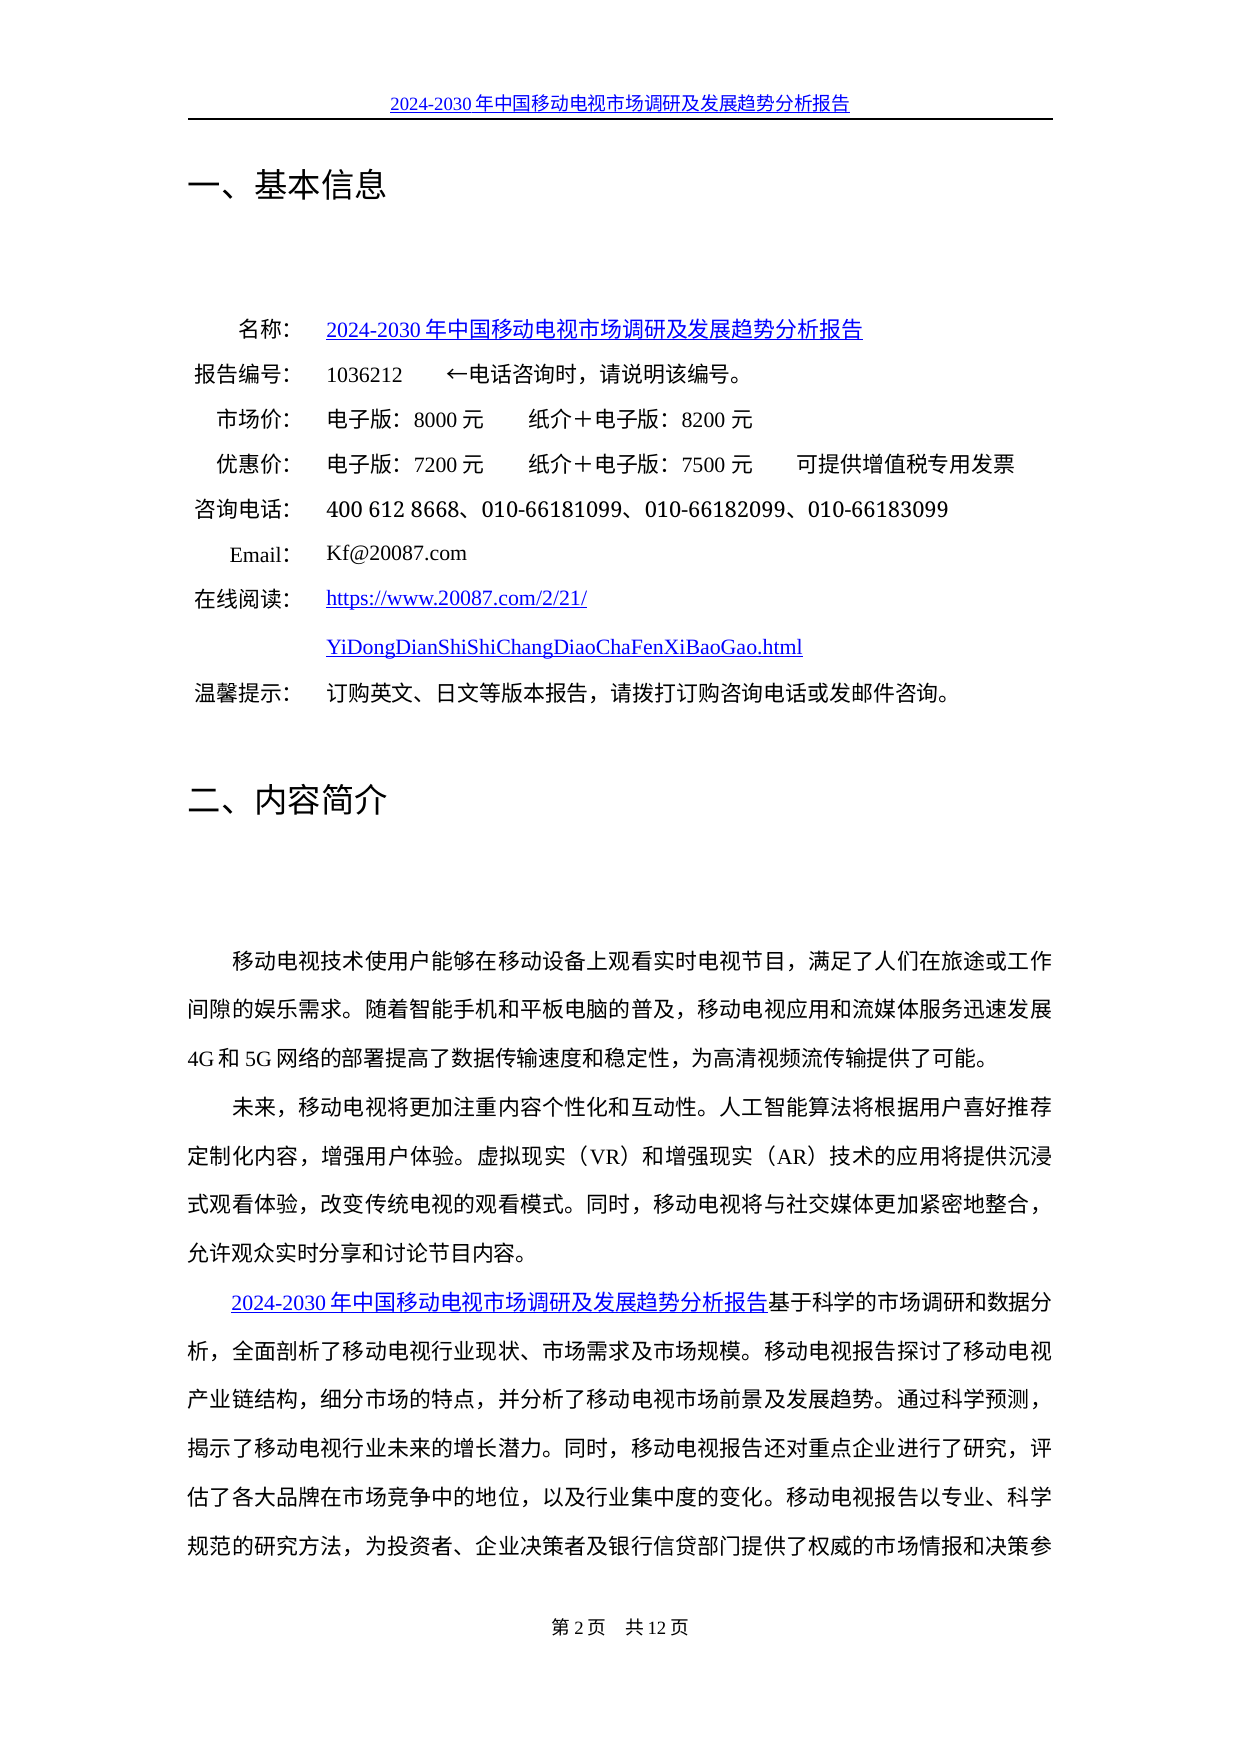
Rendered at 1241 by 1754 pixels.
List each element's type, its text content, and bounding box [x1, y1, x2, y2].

table_cell 1036212 ←电话咨询时，请说明该编号。 [315, 357, 1073, 402]
table_cell 市场价： [167, 402, 315, 447]
table_cell 订购英文、日文等版本报告，请拨打订购咨询电话或发邮件咨询。 [315, 675, 1073, 720]
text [187, 943, 1053, 1561]
table_header 名称： [167, 312, 315, 357]
table_cell 电子版：7200 元 纸介＋电子版：7500 元 可提供增值税专用发票 [315, 447, 1073, 492]
table_header 2024-2030年中国移动电视市场调研及发展趋势分析报告 [315, 312, 1073, 357]
table_cell [315, 582, 1073, 675]
title 二、内容简介 [187, 766, 1053, 831]
table_cell Email： [167, 537, 315, 582]
table_cell Kf@20087.com [315, 537, 1073, 582]
table_cell 温馨提示： [167, 675, 315, 720]
table_cell 报告编号： [167, 357, 315, 402]
table_cell 电子版：8000 元 纸介＋电子版：8200 元 [315, 402, 1073, 447]
table_cell 咨询电话： [167, 492, 315, 537]
table_cell 在线阅读： [167, 582, 315, 675]
table_cell 优惠价： [167, 447, 315, 492]
title 一、基本信息 [187, 150, 1053, 215]
table_cell 400 612 8668、010-66181099、010-66182099、010-66183099 [315, 492, 1073, 537]
